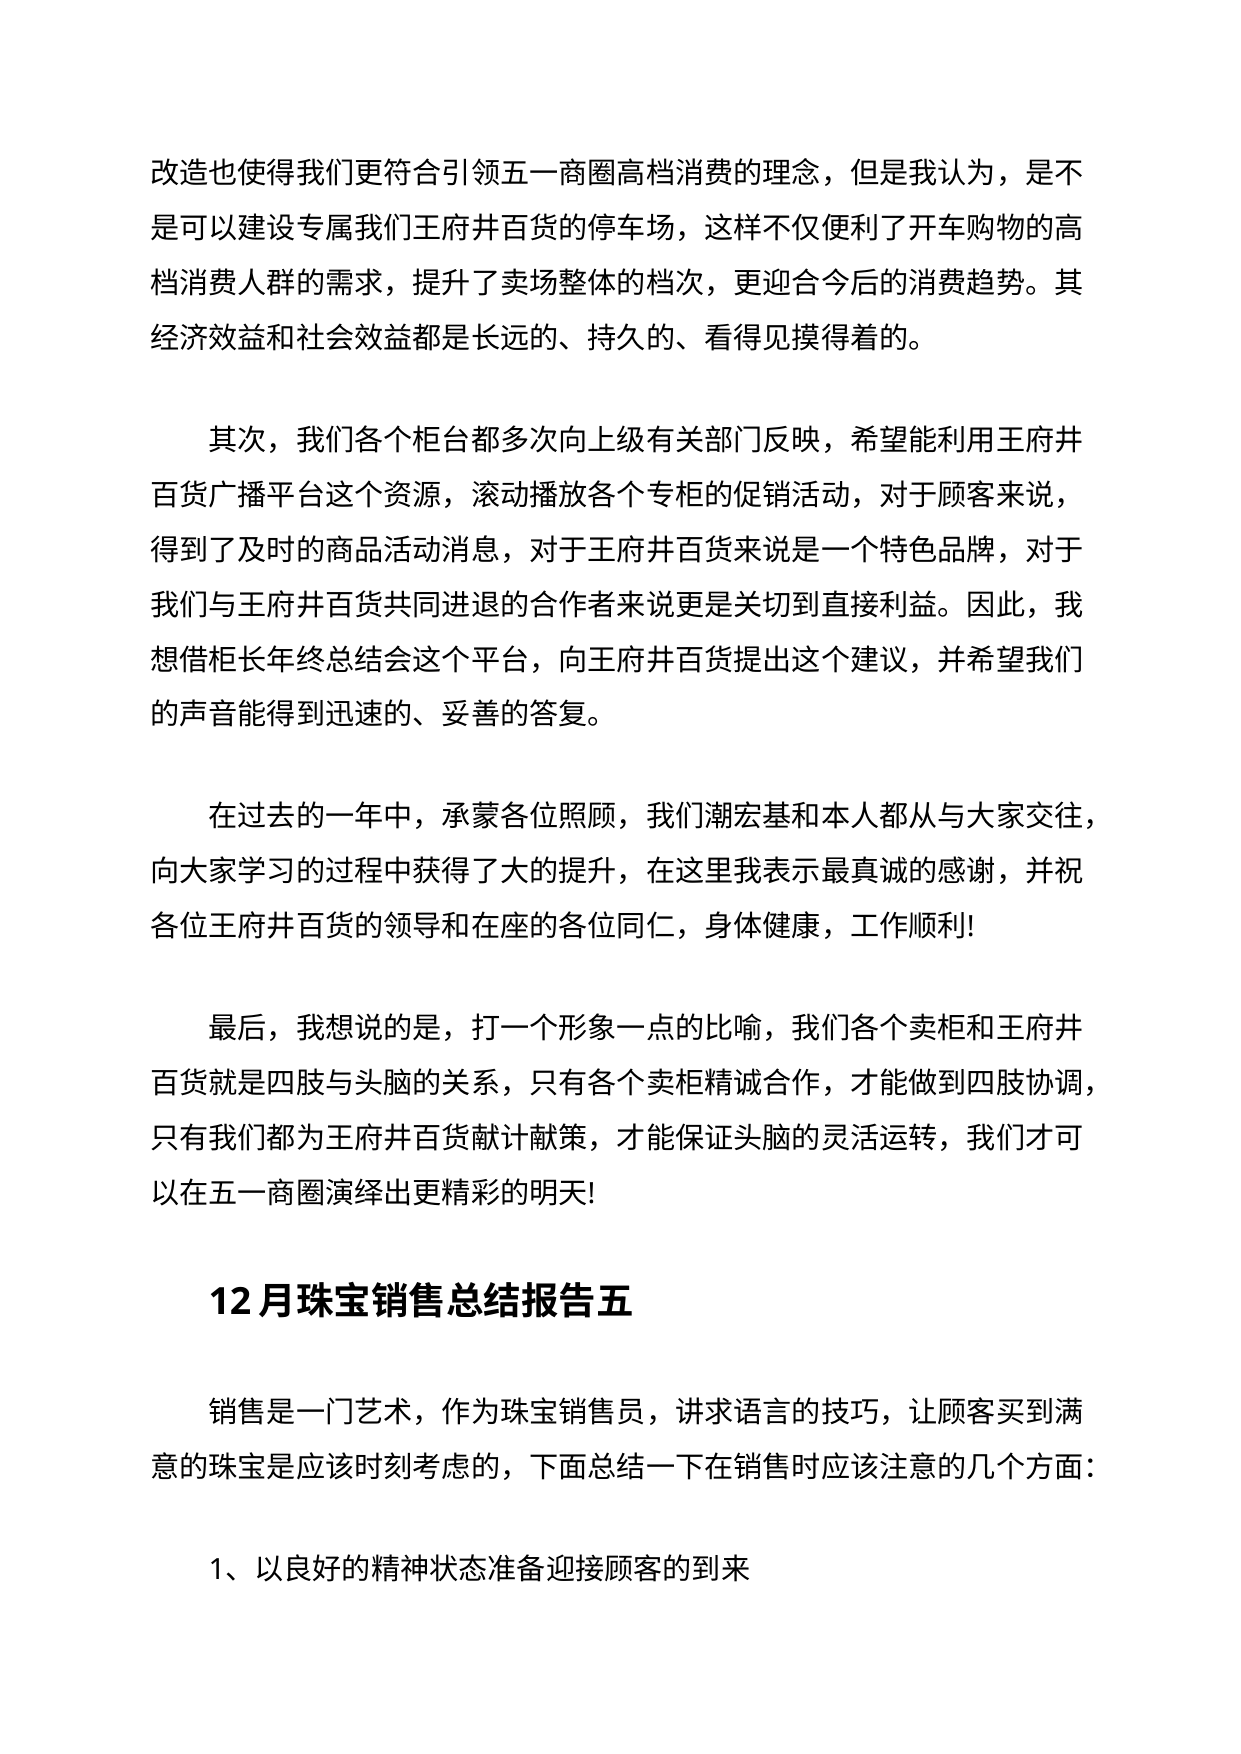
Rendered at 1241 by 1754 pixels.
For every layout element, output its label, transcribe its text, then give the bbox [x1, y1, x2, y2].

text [150, 150, 1090, 357]
text 销售是一门艺术，作为珠宝销售员，讲求语言的技巧，让顾客买到满意的珠宝是应该时刻考虑的，下面总结一下在销售时应该注意的几个方面： [150, 1389, 1090, 1486]
text 在过去的一年中，承蒙各位照顾，我们潮宏基和本人都从与大家交往，向大家学习的过程中获得了大的提升，在这里我表示最真诚的感谢，并祝各位王府井百货的领导和在座的各位同仁，身体健康，工作顺利! [150, 793, 1090, 945]
text 其次，我们各个柜台都多次向上级有关部门反映，希望能利用王府井百货广播平台这个资源，滚动播放各个专柜的促销活动，对于顾客来说，得到了及时的商品活动消息，对于王府井百货来说是一个特色品牌，对于我们与王府井百货共同进退的合作者来说更是关切到直接利益。因此，我想借柜长年终总结会这个平台，向王府井百货提出这个建议，并希望我们的声音能得到迅速的、妥善的答复。 [150, 416, 1090, 733]
text 1、以良好的精神状态准备迎接顾客的到来 [150, 1545, 1090, 1588]
text 12月珠宝销售总结报告五 [150, 1271, 1090, 1326]
text 最后，我想说的是，打一个形象一点的比喻，我们各个卖柜和王府井百货就是四肢与头脑的关系，只有各个卖柜精诚合作，才能做到四肢协调，只有我们都为王府井百货献计献策，才能保证头脑的灵活运转，我们才可以在五一商圈演绎出更精彩的明天! [150, 1004, 1090, 1212]
